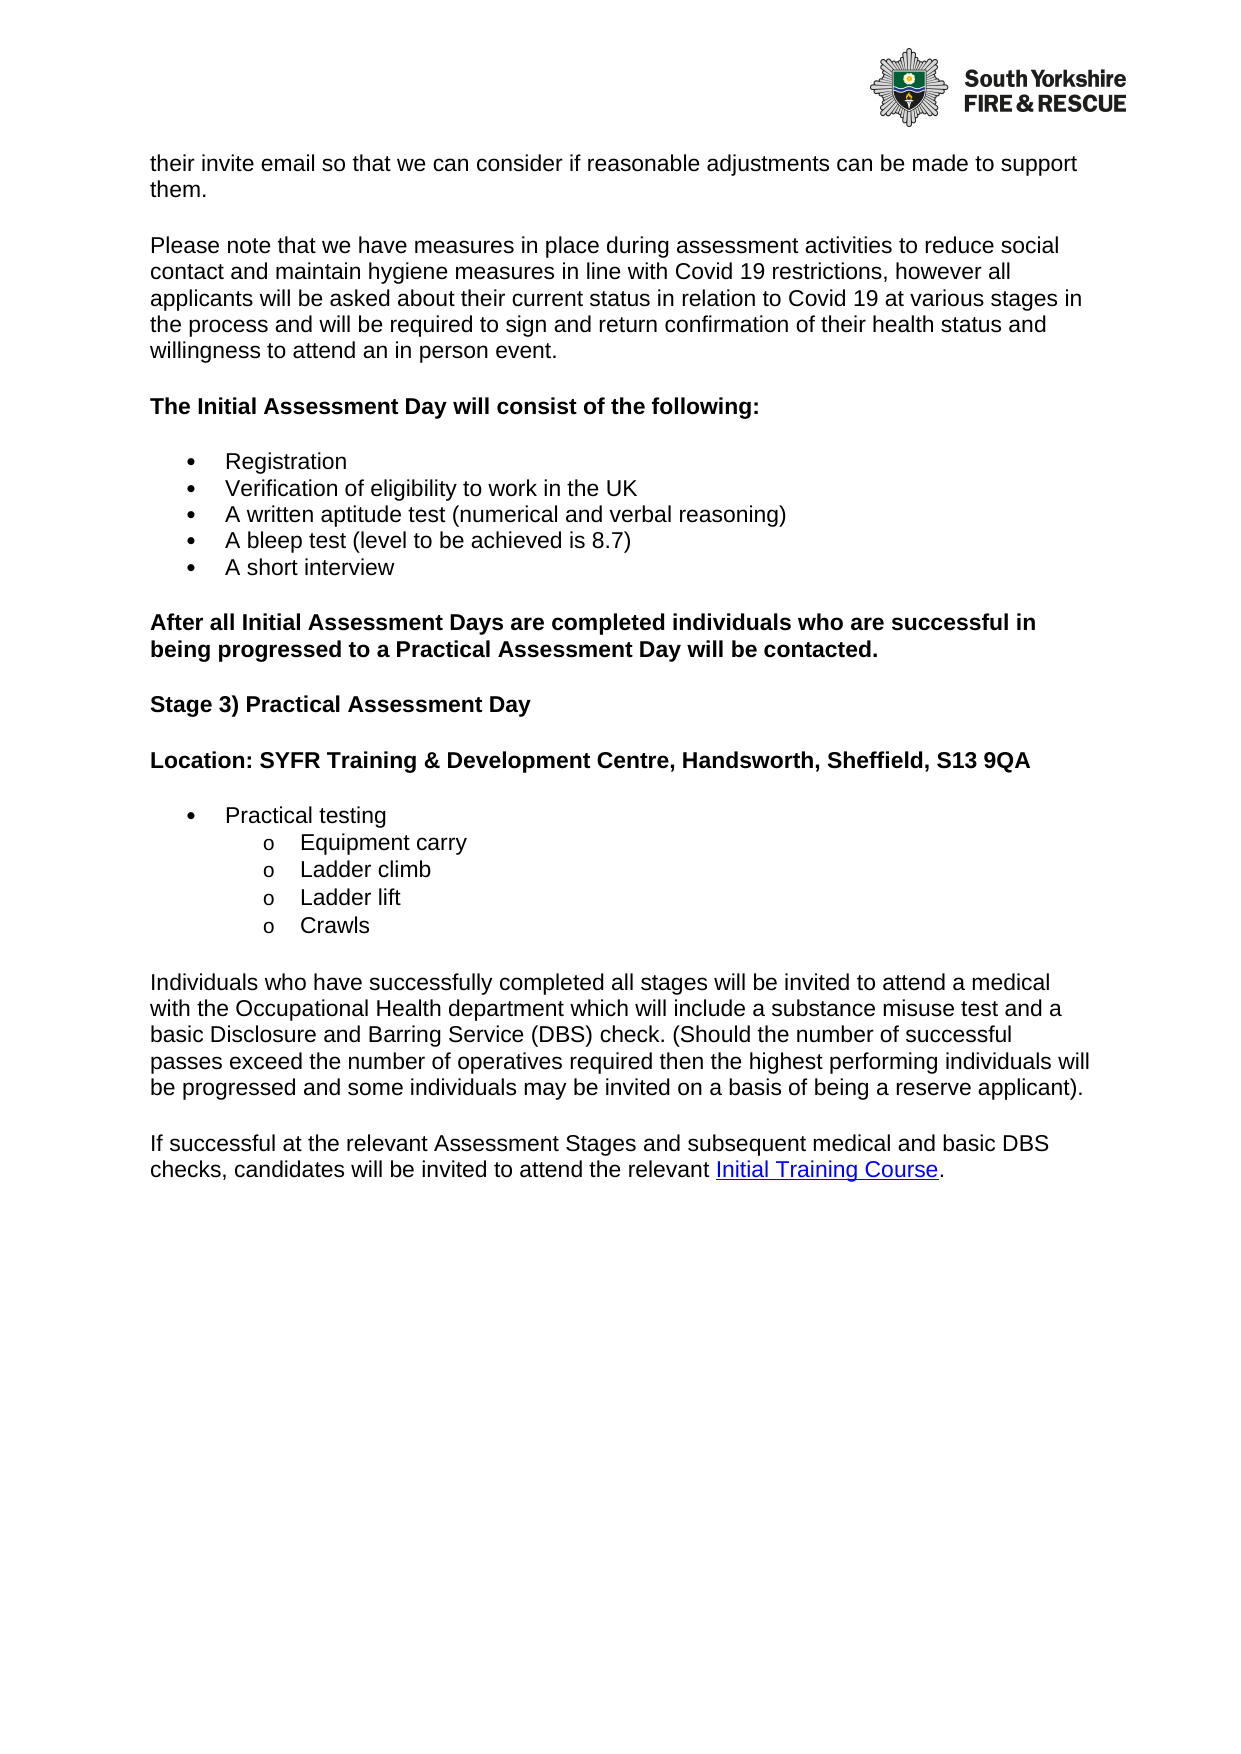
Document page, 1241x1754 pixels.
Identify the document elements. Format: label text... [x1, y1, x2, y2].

list Crawls [262, 912, 1090, 939]
text Please note that we have measures in place during assessment activities to reduce social contact and maintain hygiene measures in line with Covid 19 restrictions, however all applicants will be asked about their current status in relation to Covid 19 at various stages in the process and will be required to sign and return confirmation of their health status and willingness to attend an in person event. [150, 232, 1090, 364]
list Ladder climb [262, 856, 1090, 884]
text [150, 150, 1090, 203]
list Practical testing [187, 802, 1090, 828]
text Individuals who have successfully completed all stages will be invited to attend a medical with the Occupational Health department which will include a substance misuse test and a basic Disclosure and Barring Service (DBS) check. (Should the number of successful passes exceed the number of operatives required then the highest performing individuals will be progressed and some individuals may be invited on a basis of being a reserve applicant). [150, 968, 1090, 1100]
list Equipment carry [262, 828, 1090, 856]
list Verification of eligibility to work in the UK [187, 475, 1090, 501]
list Registration [187, 448, 1090, 475]
list A written aptitude test (numerical and verbal reasoning) [187, 501, 1090, 527]
text Stage 3) Practical Assessment Day [150, 691, 1090, 717]
text The Initial Assessment Day will consist of the following: [150, 393, 1090, 419]
list A bleep test (level to be achieved is 8.7) [187, 527, 1090, 554]
text If successful at the relevant Assessment Stages and subsequent medical and basic DBS checks, candidates will be invited to attend the relevant Initial Training Course. [150, 1129, 1090, 1182]
list A short interview [187, 554, 1090, 580]
text Location: SYFR Training & Development Centre, Handsworth, Sheffield, S13 9QA [150, 747, 1090, 773]
list Ladder lift [262, 884, 1090, 912]
picture [870, 48, 1126, 127]
text After all Initial Assessment Days are completed individuals who are successful in being progressed to a Practical Assessment Day will be contacted. [150, 609, 1090, 662]
